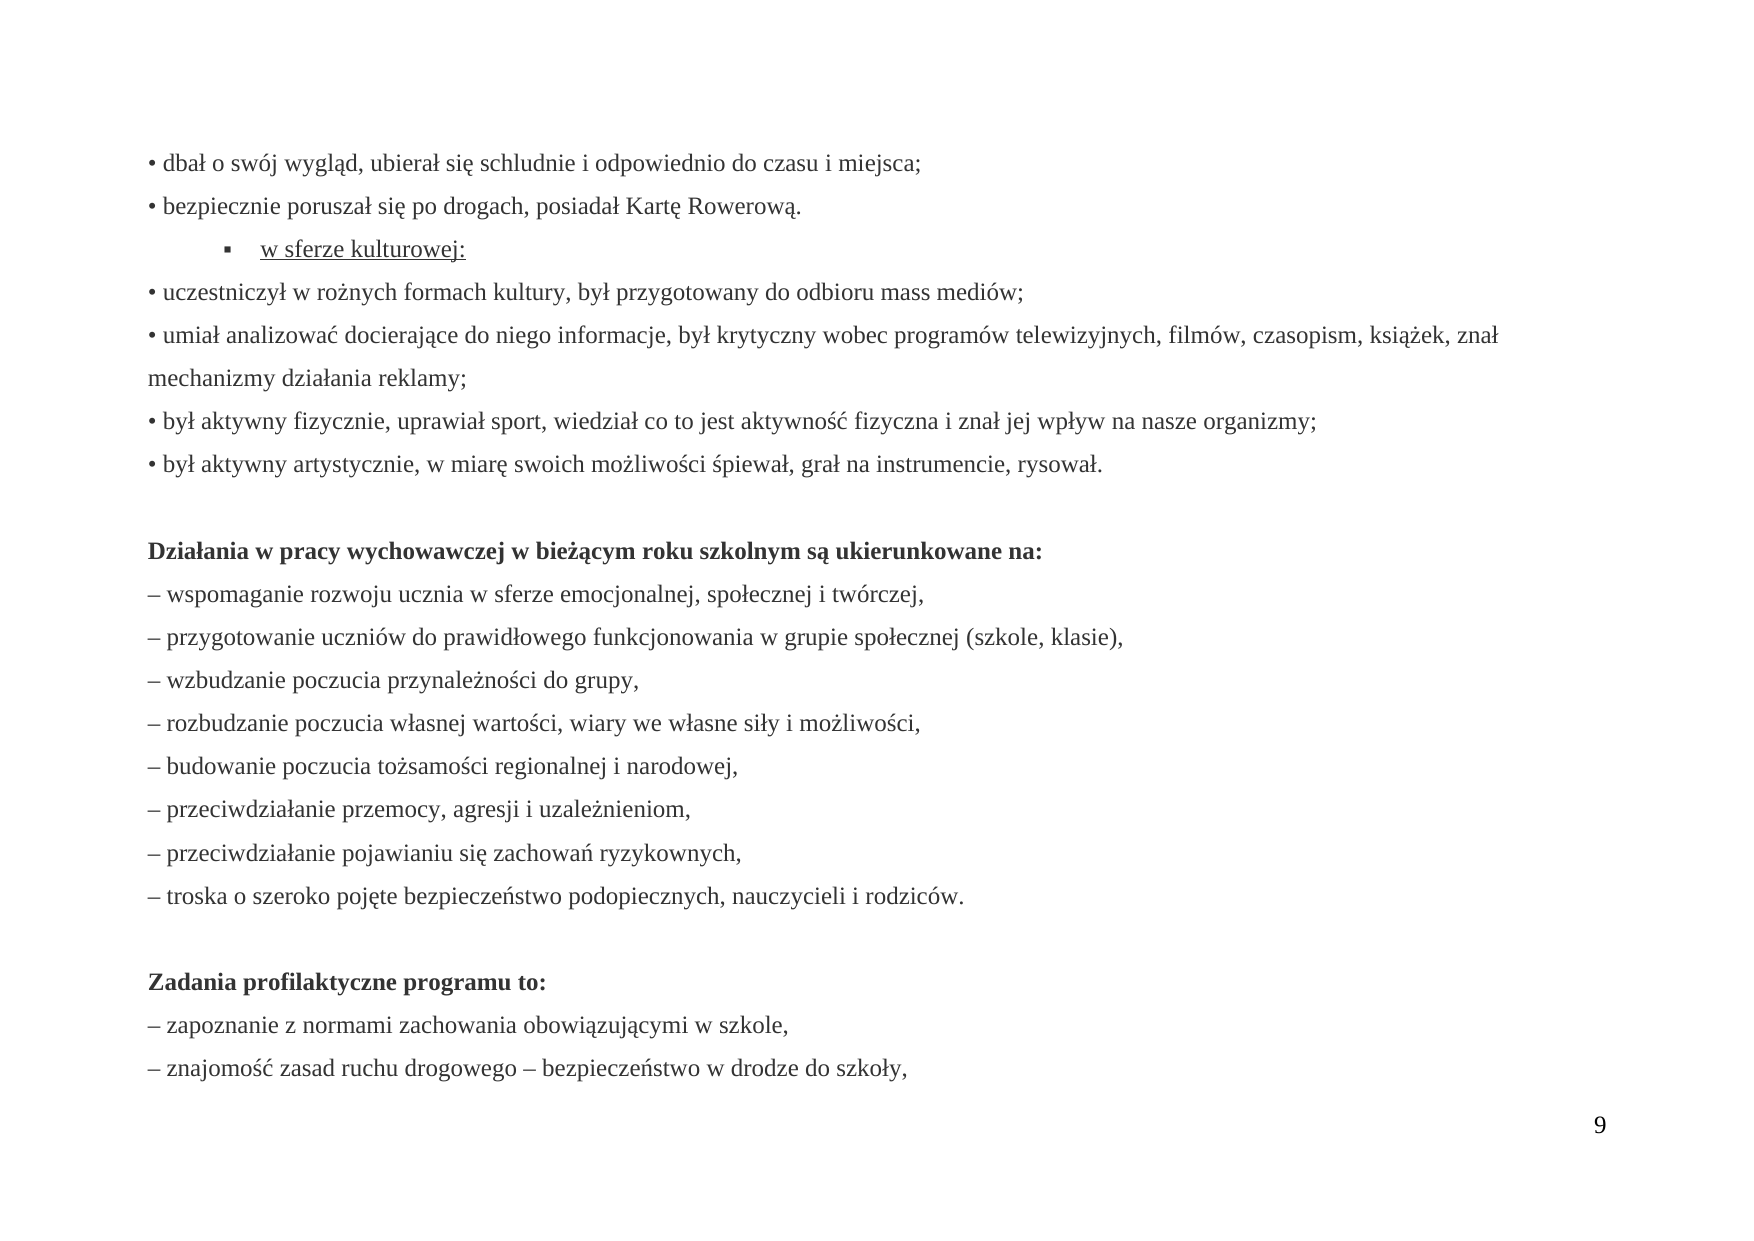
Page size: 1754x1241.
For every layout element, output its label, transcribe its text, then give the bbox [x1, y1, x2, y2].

text • uczestniczył w rożnych formach kultury, był przygotowany do odbioru mass mediów; [148, 277, 1606, 306]
text • bezpiecznie poruszał się po drogach, posiadał Kartę Rowerową. [148, 191, 1606, 219]
text – zapoznanie z normami zachowania obowiązującymi w szkole, [148, 1010, 1606, 1039]
text • umiał analizować docierające do niego informacje, był krytyczny wobec programów telewizyjnych, filmów, czasopism, książek, znał mechanizmy działania reklamy; [148, 320, 1606, 392]
text – przygotowanie uczniów do prawidłowego funkcjonowania w grupie społecznej (szkole, klasie), [148, 622, 1606, 651]
text – znajomość zasad ruchu drogowego – bezpieczeństwo w drodze do szkoły, [148, 1053, 1606, 1082]
text – troska o szeroko pojęte bezpieczeństwo podopiecznych, nauczycieli i rodziców. [148, 881, 1606, 909]
text Zadania profilaktyczne programu to: [148, 967, 1606, 996]
text – wzbudzanie poczucia przynależności do grupy, [148, 665, 1606, 694]
text – rozbudzanie poczucia własnej wartości, wiary we własne siły i możliwości, [148, 708, 1606, 737]
text • był aktywny artystycznie, w miarę swoich możliwości śpiewał, grał na instrumencie, rysował. [148, 449, 1606, 478]
text – przeciwdziałanie przemocy, agresji i uzależnieniom, [148, 794, 1606, 823]
text – wspomaganie rozwoju ucznia w sferze emocjonalnej, społecznej i twórczej, [148, 579, 1606, 608]
list w sferze kulturowej: [223, 234, 1606, 263]
text – budowanie poczucia tożsamości regionalnej i narodowej, [148, 751, 1606, 780]
text – przeciwdziałanie pojawianiu się zachowań ryzykownych, [148, 838, 1606, 866]
text • był aktywny fizycznie, uprawiał sport, wiedział co to jest aktywność fizyczna i znał jej wpływ na nasze organizmy; [148, 406, 1606, 435]
text Działania w pracy wychowawczej w bieżącym roku szkolnym są ukierunkowane na: [148, 536, 1606, 564]
text • dbał o swój wygląd, ubierał się schludnie i odpowiednio do czasu i miejsca; [148, 148, 1606, 176]
